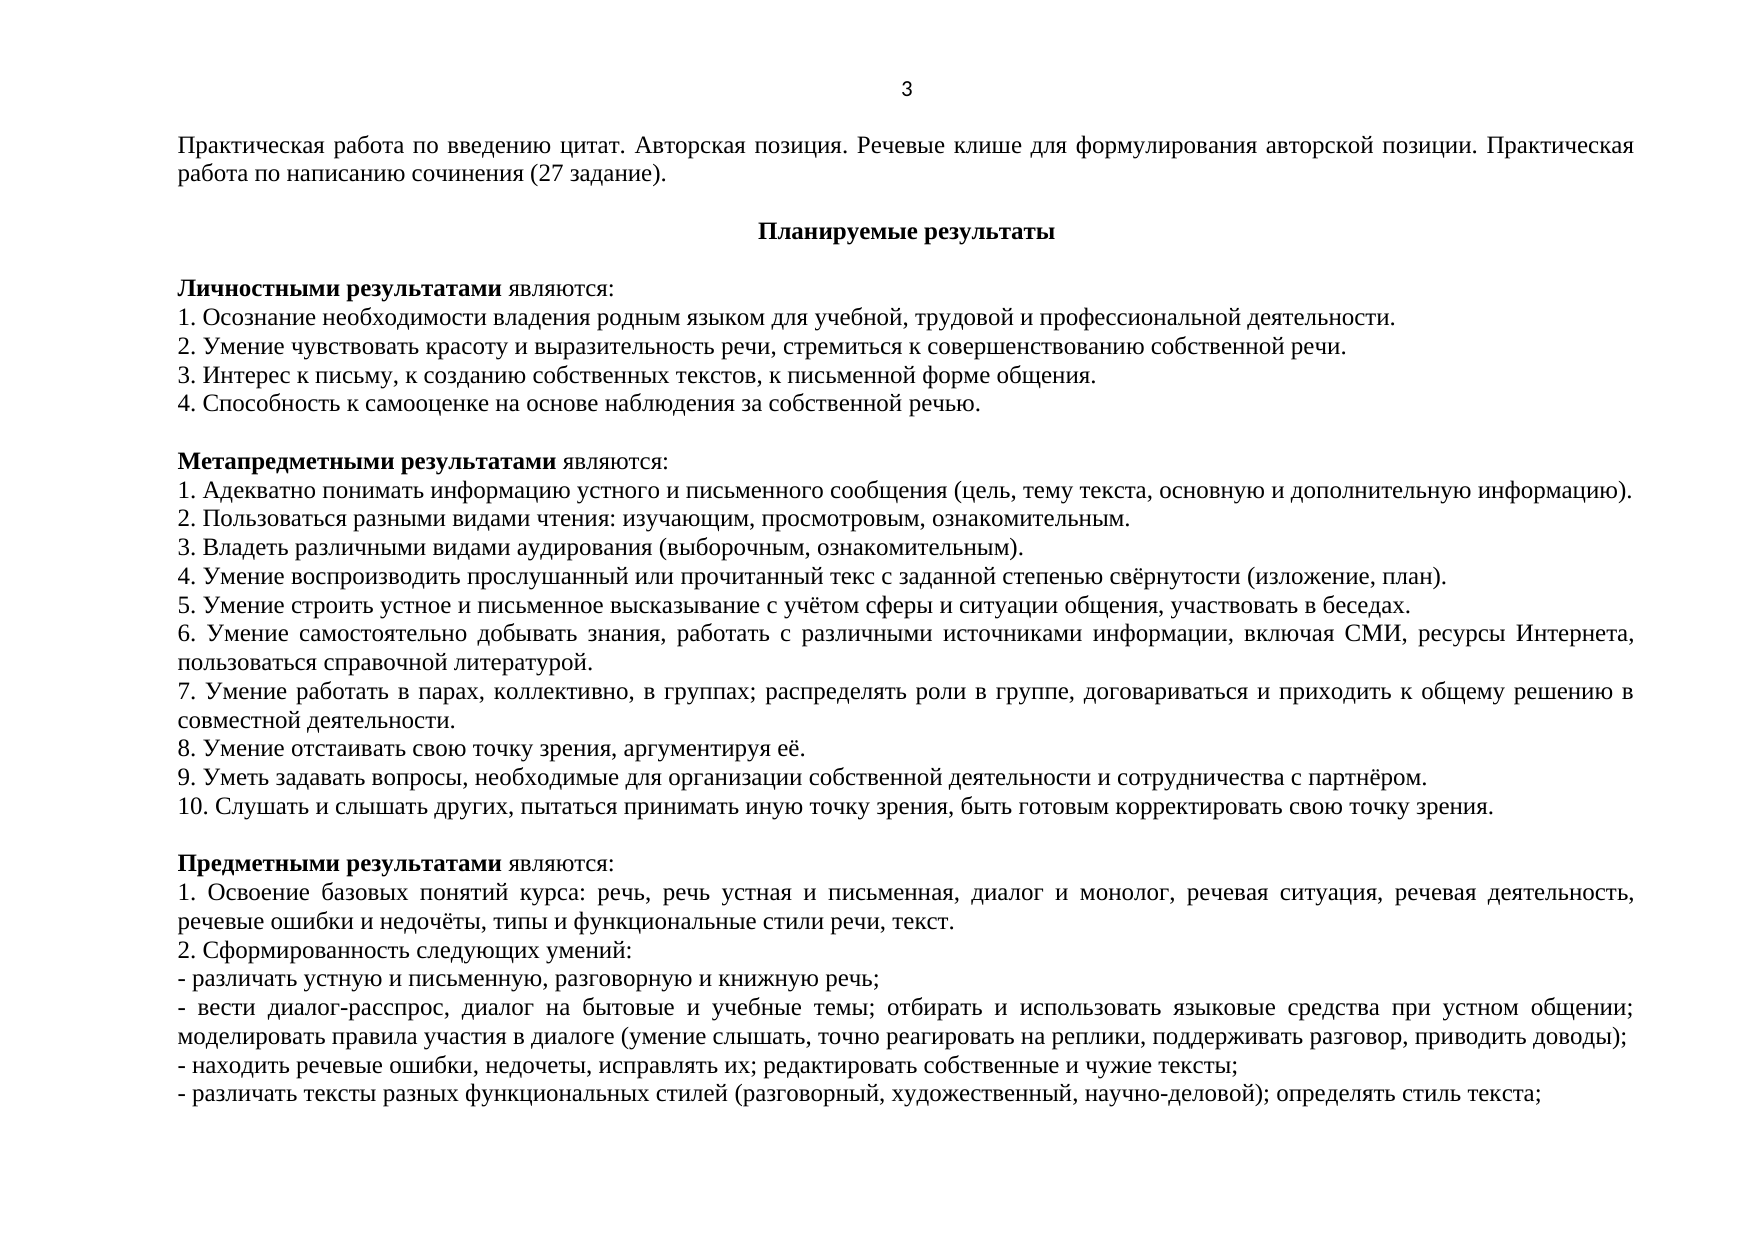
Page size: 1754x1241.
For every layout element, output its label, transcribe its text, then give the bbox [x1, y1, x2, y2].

text - вести диалог-расспрос, диалог на бытовые и учебные темы; отбирать и использовать языковые средства при устном общении; моделировать правила участия в диалоге (умение слышать, точно реагировать на реплики, поддерживать разговор, приводить доводы); [177, 992, 1636, 1050]
text 1. Осознание необходимости владения родным языком для учебной, трудовой и профессиональной деятельности. [177, 302, 1636, 331]
text 1. Адекватно понимать информацию устного и письменного сообщения (цель, тему текста, основную и дополнительную информацию). [177, 475, 1636, 503]
text - находить речевые ошибки, недочеты, исправлять их; редактировать собственные и чужие тексты; [177, 1050, 1636, 1078]
text - различать устную и письменную, разговорную и книжную речь; [177, 963, 1636, 992]
text 2. Пользоваться разными видами чтения: изучающим, просмотровым, ознакомительным. [177, 503, 1636, 532]
text Личностными результатами являются: [177, 273, 1636, 302]
text 1. Освоение базовых понятий курса: речь, речь устная и письменная, диалог и монолог, речевая ситуация, речевая деятельность, речевые ошибки и недочёты, типы и функциональные стили речи, текст. [177, 877, 1636, 935]
text Планируемые результаты [177, 216, 1636, 245]
text 6. Умение самостоятельно добывать знания, работать с различными источниками информации, включая СМИ, ресурсы Интернета, пользоваться справочной литературой. [177, 618, 1636, 676]
text Предметными результатами являются: [177, 848, 1636, 877]
text 9. Уметь задавать вопросы, необходимые для организации собственной деятельности и сотрудничества с партнёром. [177, 762, 1636, 791]
text 8. Умение отстаивать свою точку зрения, аргументируя её. [177, 733, 1636, 762]
text 3. Интерес к письму, к созданию собственных текстов, к письменной форме общения. [177, 360, 1636, 388]
text 4. Способность к самооценке на основе наблюдения за собственной речью. [177, 388, 1636, 417]
text 5. Умение строить устное и письменное высказывание с учётом сферы и ситуации общения, участвовать в беседах. [177, 590, 1636, 618]
text 2. Сформированность следующих умений: [177, 935, 1636, 963]
text - различать тексты разных функциональных стилей (разговорный, художественный, научно-деловой); определять стиль текста; [177, 1078, 1636, 1107]
text 10. Слушать и слышать других, пытаться принимать иную точку зрения, быть готовым корректировать свою точку зрения. [177, 791, 1636, 820]
text 3. Владеть различными видами аудирования (выборочным, ознакомительным). [177, 532, 1636, 561]
text 7. Умение работать в парах, коллективно, в группах; распределять роли в группе, договариваться и приходить к общему решению в совместной деятельности. [177, 676, 1636, 733]
text 2. Умение чувствовать красоту и выразительность речи, стремиться к совершенствованию собственной речи. [177, 331, 1636, 360]
text 4. Умение воспроизводить прослушанный или прочитанный текс с заданной степенью свёрнутости (изложение, план). [177, 561, 1636, 590]
text Метапредметными результатами являются: [177, 446, 1636, 475]
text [177, 130, 1636, 187]
